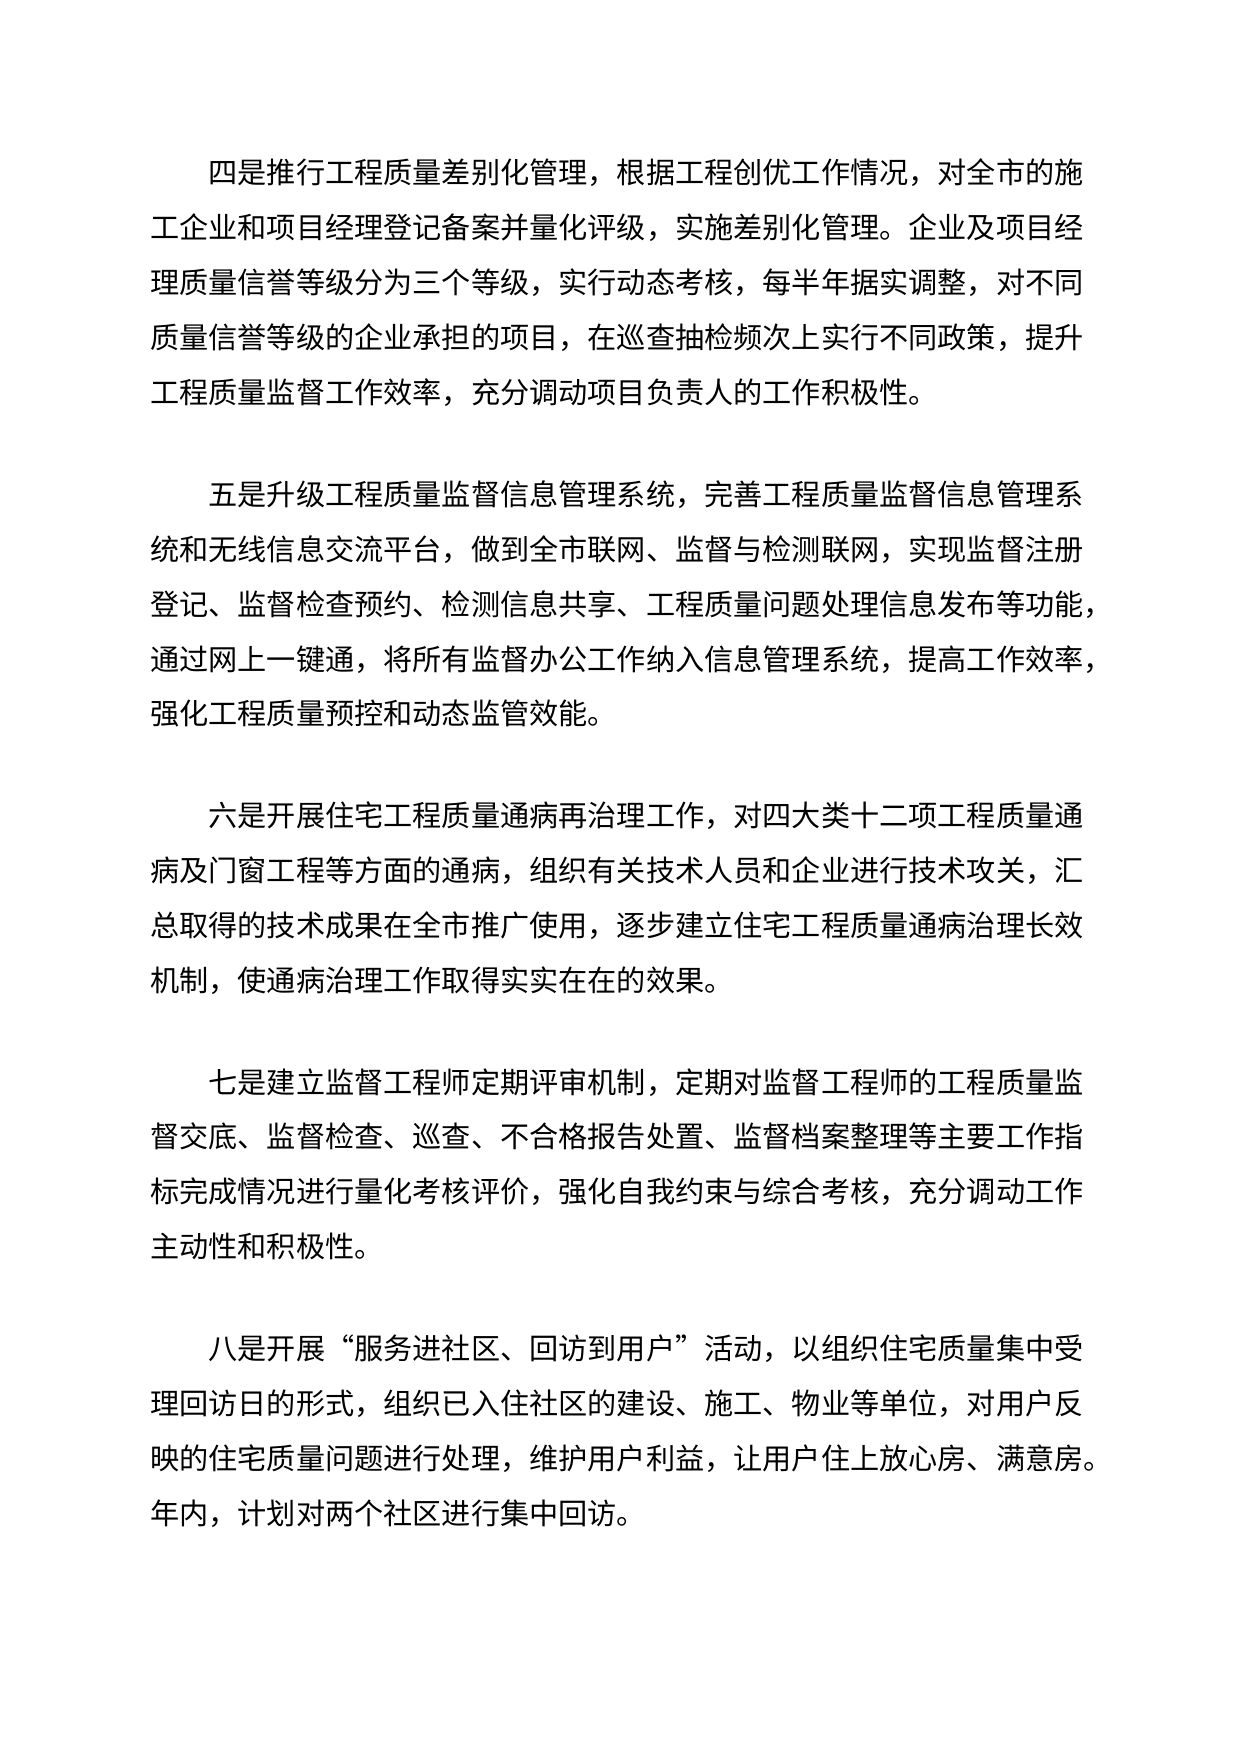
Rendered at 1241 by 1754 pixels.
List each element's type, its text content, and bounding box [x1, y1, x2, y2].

text 五是升级工程质量监督信息管理系统，完善工程质量监督信息管理系统和无线信息交流平台，做到全市联网、监督与检测联网，实现监督注册登记、监督检查预约、检测信息共享、工程质量问题处理信息发布等功能，通过网上一键通，将所有监督办公工作纳入信息管理系统，提高工作效率，强化工程质量预控和动态监管效能。 [150, 471, 1090, 733]
text 七是建立监督工程师定期评审机制，定期对监督工程师的工程质量监督交底、监督检查、巡查、不合格报告处置、监督档案整理等主要工作指标完成情况进行量化考核评价，强化自我约束与综合考核，充分调动工作主动性和积极性。 [150, 1059, 1090, 1266]
text 六是开展住宅工程质量通病再治理工作，对四大类十二项工程质量通病及门窗工程等方面的通病，组织有关技术人员和企业进行技术攻关，汇总取得的技术成果在全市推广使用，逐步建立住宅工程质量通病治理长效机制，使通病治理工作取得实实在在的效果。 [150, 793, 1090, 1000]
text 八是开展“服务进社区、回访到用户”活动，以组织住宅质量集中受理回访日的形式，组织已入住社区的建设、施工、物业等单位，对用户反映的住宅质量问题进行处理，维护用户利益，让用户住上放心房、满意房。年内，计划对两个社区进行集中回访。 [150, 1326, 1090, 1533]
text 四是推行工程质量差别化管理，根据工程创优工作情况，对全市的施工企业和项目经理登记备案并量化评级，实施差别化管理。企业及项目经理质量信誉等级分为三个等级，实行动态考核，每半年据实调整，对不同质量信誉等级的企业承担的项目，在巡查抽检频次上实行不同政策，提升工程质量监督工作效率，充分调动项目负责人的工作积极性。 [150, 150, 1090, 412]
